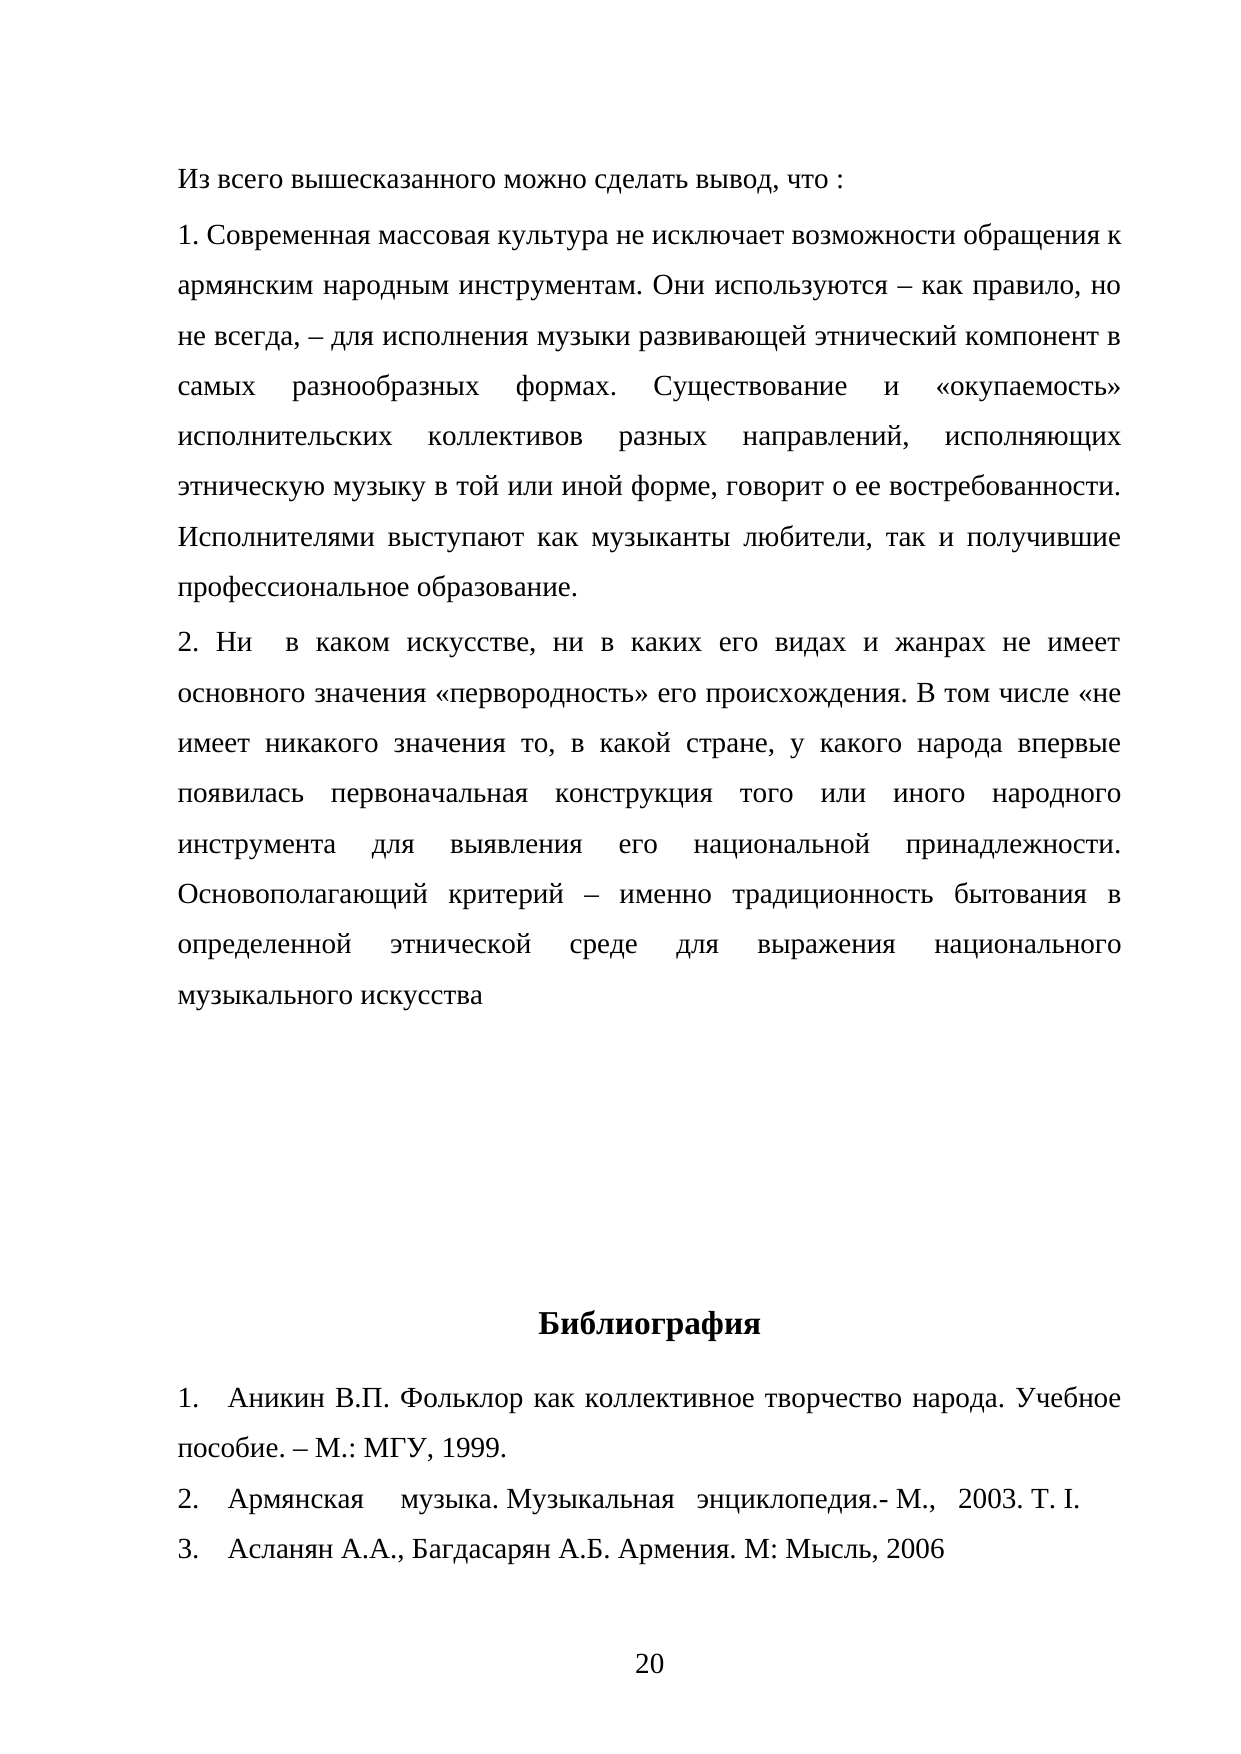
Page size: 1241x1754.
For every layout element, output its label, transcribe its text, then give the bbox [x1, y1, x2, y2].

text 2. Ни в каком искусстве, ни в каких его видах и жанрах не имеет основного значения «первородность» его происхождения. В том числе «не имеет никакого значения то, в какой стране, у какого народа впервые появилась первоначальная конструкция того или иного народного инструмента для выявления его национальной принадлежности. Основополагающий критерий – именно традиционность бытования в определенной этнической среде для выражения национального музыкального искусства [177, 624, 1122, 1010]
text Из всего вышесказанного можно сделать вывод, что : [177, 162, 1122, 195]
list Аникин В.П. Фольклор как коллективное творчество народа. Учебное пособие. – М.: МГУ, 1999. [177, 1380, 1122, 1464]
list Армянская музыка. Музыкальная энциклопедия.- М., 2003. Т. I. [177, 1481, 1122, 1514]
list Асланян А.А., Багдасарян А.Б. Армения. М: Мысль, 2006 [177, 1531, 1122, 1565]
text 1. Современная массовая культура не исключает возможности обращения к армянским народным инструментам. Они используются – как правило, но не всегда, – для исполнения музыки развивающей этнический компонент в самых разнообразных формах. Существование и «окупаемость» исполнительских коллективов разных направлений, исполняющих этническую музыку в той или иной форме, говорит о ее востребованности. Исполнителями выступают как музыканты любители, так и получившие профессиональное образование. [177, 217, 1122, 603]
text Библиография [177, 1303, 1122, 1341]
